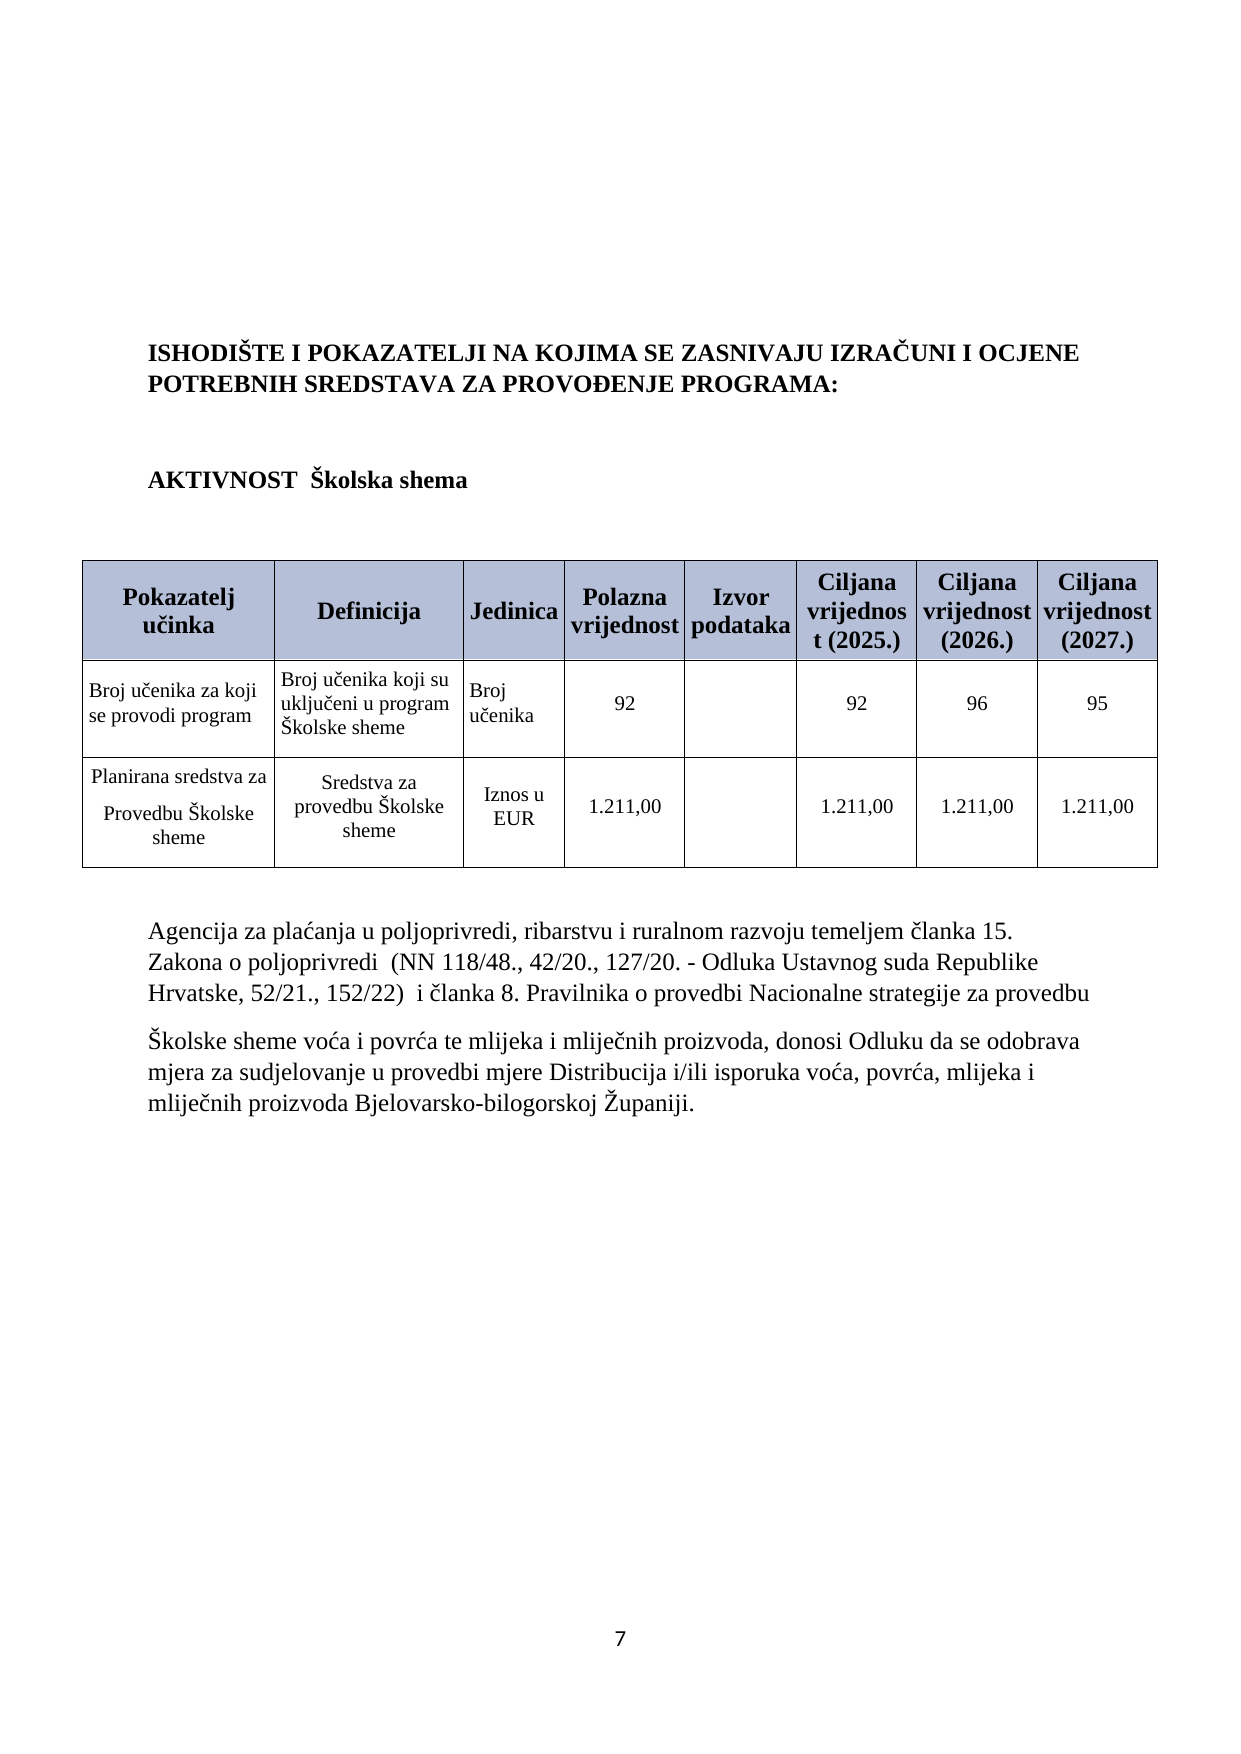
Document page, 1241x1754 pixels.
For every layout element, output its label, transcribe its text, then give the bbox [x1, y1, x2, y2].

table_cell [685, 758, 796, 867]
table_cell Broj učenika koji su uključeni u program Školske sheme [275, 661, 463, 757]
table_cell Sredstva za provedbu Školske sheme [275, 758, 463, 867]
table_header Ciljana vrijednost (2026.) [917, 561, 1037, 659]
table_cell 1.211,00 [1038, 758, 1157, 867]
table_cell 92 [797, 661, 916, 757]
table_header Pokazatelj učinka [83, 561, 274, 659]
table_cell 1.211,00 [565, 758, 684, 867]
text Školske sheme voća i povrća te mlijeka i mliječnih proizvoda, donosi Odluku da se odobrava mjera za sudjelovanje u provedbi mjere Distribucija i/ili isporuka voća, povrća, mlijeka i mliječnih proizvoda Bjelovarsko-bilogorskoj Županiji. [148, 1026, 1093, 1117]
text Agencija za plaćanja u poljoprivredi, ribarstvu i ruralnom razvoju temeljem članka 15. Zakona o poljoprivredi (NN 118/48., 42/20., 127/20. - Odluka Ustavnog suda Republike Hrvatske, 52/21., 152/22) i članka 8. Pravilnika o provedbi Nacionalne strategije za provedbu [148, 916, 1093, 1007]
text ISHODIŠTE I POKAZATELJI NA KOJIMA SE ZASNIVAJU IZRAČUNI I OCJENE POTREBNIH SREDSTAVA ZA PROVOĐENJE PROGRAMA: [148, 338, 1093, 398]
table_cell 92 [565, 661, 684, 757]
table_header Polazna vrijednost [565, 561, 684, 659]
table_cell Broj učenika [464, 661, 564, 757]
text AKTIVNOST Školska shema [148, 465, 1093, 494]
table_header Izvor podataka [685, 561, 796, 659]
table_cell Broj učenika za koji se provodi program [83, 661, 274, 757]
table_header Jedinica [464, 561, 564, 659]
table_cell 1.211,00 [917, 758, 1037, 867]
table_header Ciljana vrijednost (2025.) [797, 561, 916, 659]
table_header Definicija [275, 561, 463, 659]
table_cell Iznos u EUR [464, 758, 564, 867]
table_cell 95 [1038, 661, 1157, 757]
table_cell [685, 661, 796, 757]
table_cell 1.211,00 [797, 758, 916, 867]
table_header Ciljana vrijednost (2027.) [1038, 561, 1157, 659]
table_cell 96 [917, 661, 1037, 757]
table_cell Planirana sredstva za Provedbu Školske sheme [83, 758, 274, 867]
